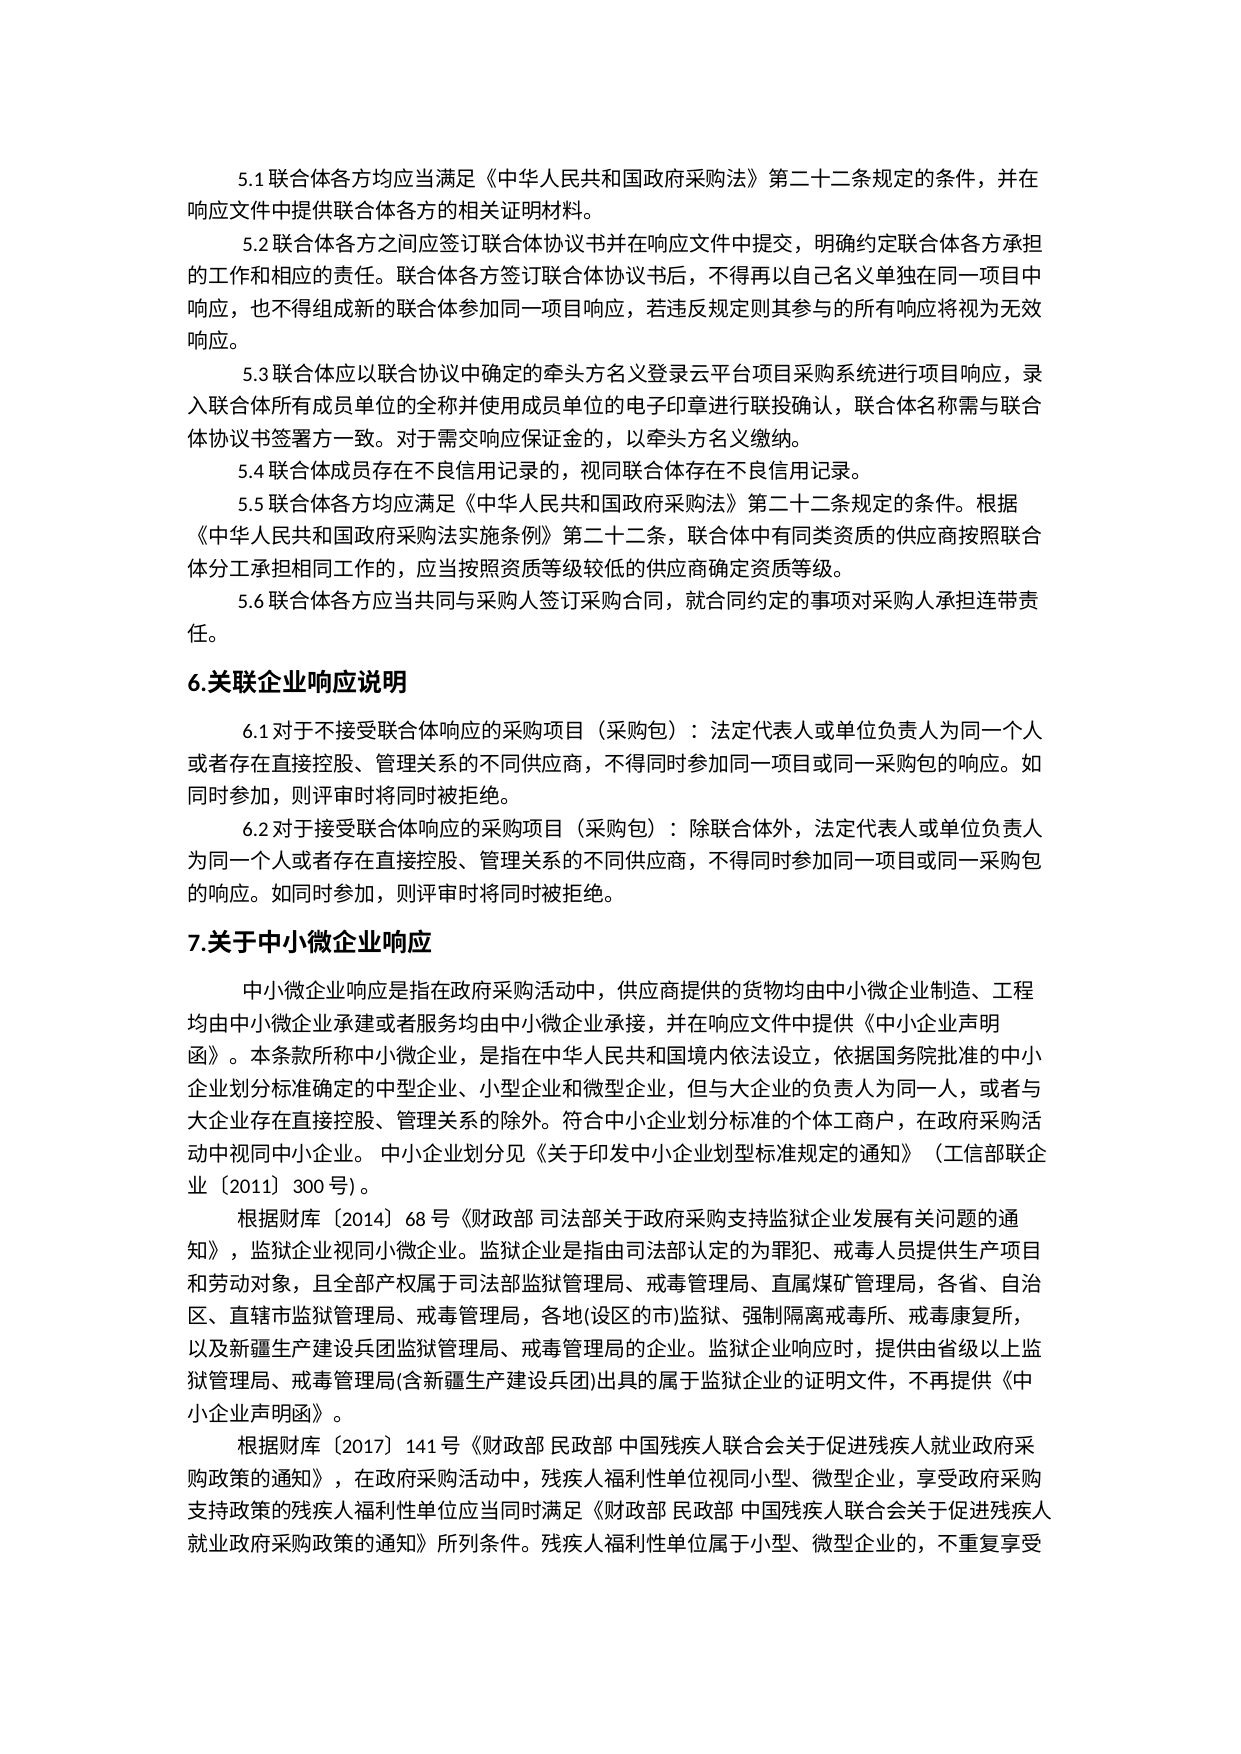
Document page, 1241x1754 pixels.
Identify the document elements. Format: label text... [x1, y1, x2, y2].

text 5.1联合体各方均应当满足《中华人民共和国政府采购法》第二十二条规定的条件，并在响应文件中提供联合体各方的相关证明材料。 [187, 162, 1053, 227]
text 5.6联合体各方应当共同与采购人签订采购合同，就合同约定的事项对采购人承担连带责任。 [187, 584, 1053, 649]
text 6.1对于不接受联合体响应的采购项目（采购包）：法定代表人或单位负责人为同一个人或者存在直接控股、管理关系的不同供应商，不得同时参加同一项目或同一采购包的响应。如同时参加，则评审时将同时被拒绝。 [187, 714, 1053, 812]
text 5.4联合体成员存在不良信用记录的，视同联合体存在不良信用记录。 [187, 454, 1053, 487]
text 5.5联合体各方均应满足《中华人民共和国政府采购法》第二十二条规定的条件。根据《中华人民共和国政府采购法实施条例》第二十二条，联合体中有同类资质的供应商按照联合体分工承担相同工作的，应当按照资质等级较低的供应商确定资质等级。 [187, 487, 1053, 584]
text 7.关于中小微企业响应 [187, 909, 1053, 974]
text 中小微企业响应是指在政府采购活动中，供应商提供的货物均由中小微企业制造、工程均由中小微企业承建或者服务均由中小微企业承接，并在响应文件中提供《中小企业声明函》。本条款所称中小微企业，是指在中华人民共和国境内依法设立，依据国务院批准的中小企业划分标准确定的中型企业、小型企业和微型企业，但与大企业的负责人为同一人，或者与大企业存在直接控股、管理关系的除外。符合中小企业划分标准的个体工商户，在政府采购活动中视同中小企业。 中小企业划分见《关于印发中小企业划型标准规定的通知》（工信部联企业〔2011〕300号) 。 [187, 974, 1053, 1202]
text 根据财库〔2014〕68号《财政部 司法部关于政府采购支持监狱企业发展有关问题的通知》，监狱企业视同小微企业。监狱企业是指由司法部认定的为罪犯、戒毒人员提供生产项目和劳动对象，且全部产权属于司法部监狱管理局、戒毒管理局、直属煤矿管理局，各省、自治区、直辖市监狱管理局、戒毒管理局，各地(设区的市)监狱、强制隔离戒毒所、戒毒康复所，以及新疆生产建设兵团监狱管理局、戒毒管理局的企业。监狱企业响应时，提供由省级以上监狱管理局、戒毒管理局(含新疆生产建设兵团)出具的属于监狱企业的证明文件，不再提供《中小企业声明函》。 [187, 1202, 1053, 1429]
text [187, 1429, 1053, 1559]
text 6.2对于接受联合体响应的采购项目（采购包）：除联合体外，法定代表人或单位负责人为同一个人或者存在直接控股、管理关系的不同供应商，不得同时参加同一项目或同一采购包的响应。如同时参加，则评审时将同时被拒绝。 [187, 812, 1053, 909]
text 5.3联合体应以联合协议中确定的牵头方名义登录云平台项目采购系统进行项目响应，录入联合体所有成员单位的全称并使用成员单位的电子印章进行联投确认，联合体名称需与联合体协议书签署方一致。对于需交响应保证金的，以牵头方名义缴纳。 [187, 357, 1053, 454]
text 6.关联企业响应说明 [187, 649, 1053, 714]
text 5.2联合体各方之间应签订联合体协议书并在响应文件中提交，明确约定联合体各方承担的工作和相应的责任。联合体各方签订联合体协议书后，不得再以自己名义单独在同一项目中响应，也不得组成新的联合体参加同一项目响应，若违反规定则其参与的所有响应将视为无效响应。 [187, 227, 1053, 357]
